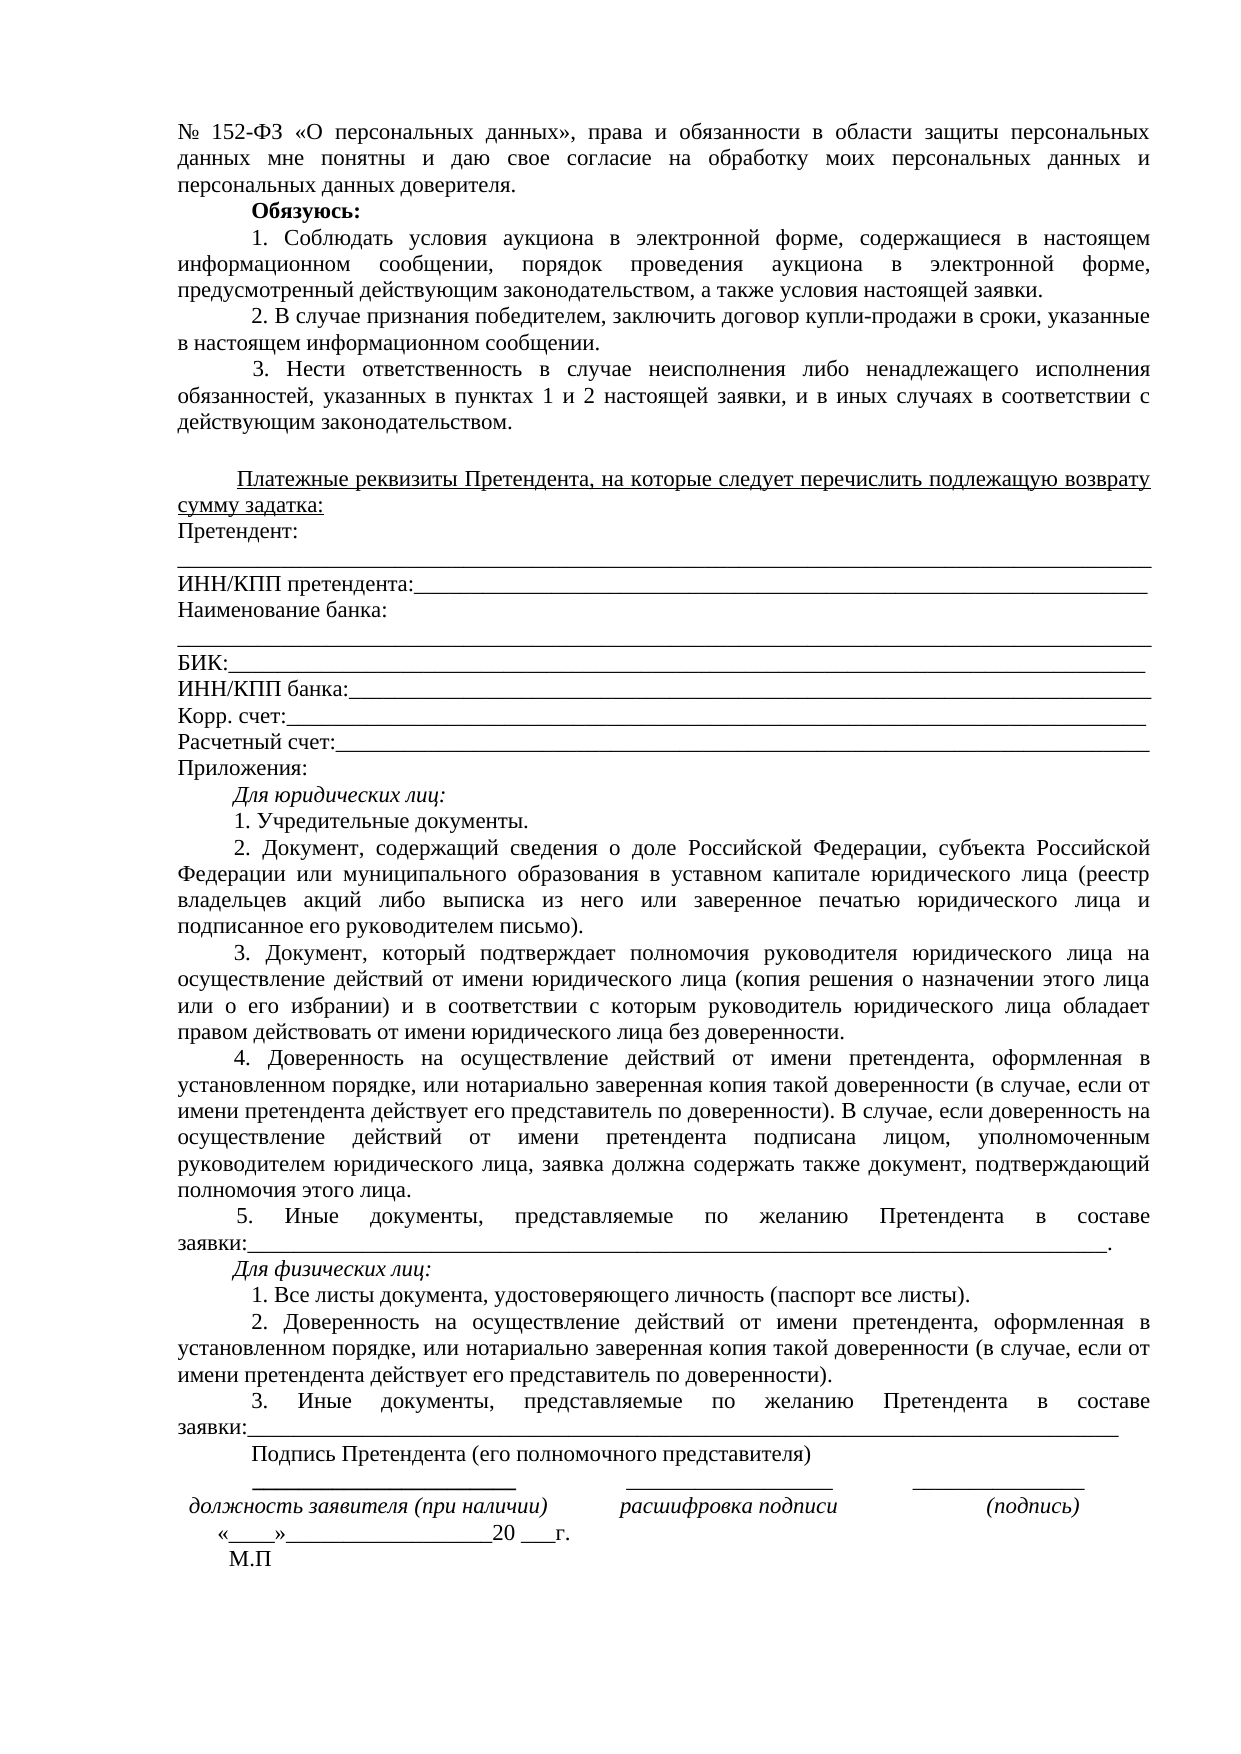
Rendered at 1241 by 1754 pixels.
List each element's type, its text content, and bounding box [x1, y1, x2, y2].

text 1. Учредительные документы. [177, 807, 1152, 833]
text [177, 118, 1152, 197]
text «____»__________________20 ___г. [177, 1519, 1152, 1545]
text 3. Иные документы, представляемые по желанию Претендента в составе заявки:____________________________________________________________________________ [177, 1387, 1152, 1440]
text Подпись Претендента (его полномочного представителя) [177, 1440, 1152, 1466]
text должность заявителя (при наличии) расшифровка подписи (подпись) [177, 1492, 1152, 1519]
text Претендент: _____________________________________________________________________________________ [177, 517, 1152, 567]
text Платежные реквизиты Претендента, на которые следует перечислить подлежащую возврату сумму задатка: [177, 464, 1152, 517]
text ИНН/КПП претендента:________________________________________________________________ [177, 570, 1152, 596]
text Для физических лиц: [177, 1255, 1152, 1282]
text 1. Все листы документа, удостоверяющего личность (паспорт все листы). [177, 1282, 1152, 1308]
text 3. Нести ответственность в случае неисполнения либо ненадлежащего исполнения обязанностей, указанных в пунктах 1 и 2 настоящей заявки, и в иных случаях в соответствии с действующим законодательством. [177, 355, 1152, 434]
text 3. Документ, который подтверждает полномочия руководителя юридического лица на осуществление действий от имени юридического лица (копия решения о назначении этого лица или о его избрании) и в соответствии с которым руководитель юридического лица обладает правом действовать от имени юридического лица без доверенности. [177, 939, 1152, 1044]
text _______________________ __________________ _______________ [177, 1466, 1152, 1492]
text 5. Иные документы, представляемые по желанию Претендента в составе заявки:___________________________________________________________________________. [177, 1202, 1152, 1255]
text Расчетный счет:_______________________________________________________________________ [177, 728, 1152, 754]
text Обязуюсь: [177, 197, 1152, 223]
text Для юридических лиц: [177, 781, 1152, 807]
text Корр. счет:___________________________________________________________________________ [177, 702, 1152, 728]
text М.П [177, 1545, 1152, 1571]
text 4. Доверенность на осуществление действий от имени претендента, оформленная в установленном порядке, или нотариально заверенная копия такой доверенности (в случае, если от имени претендента действует его представитель по доверенности). В случае, если доверенность на осуществление действий от имени претендента подписана лицом, уполномоченным руководителем юридического лица, заявка должна содержать также документ, подтверждающий полномочия этого лица. [177, 1044, 1152, 1202]
text ИНН/КПП банка:______________________________________________________________________ [177, 675, 1152, 702]
text 2. В случае признания победителем, заключить договор купли-продажи в сроки, указанные в настоящем информационном сообщении. [177, 303, 1152, 355]
text Приложения: [177, 754, 1152, 781]
text БИК:________________________________________________________________________________ [177, 649, 1152, 675]
text 1. Соблюдать условия аукциона в электронной форме, содержащиеся в настоящем информационном сообщении, порядок проведения аукциона в электронной форме, предусмотренный действующим законодательством, а также условия настоящей заявки. [177, 223, 1152, 303]
text 2. Доверенность на осуществление действий от имени претендента, оформленная в установленном порядке, или нотариально заверенная копия такой доверенности (в случае, если от имени претендента действует его представитель по доверенности). [177, 1308, 1152, 1387]
text Наименование банка: _____________________________________________________________________________________ [177, 596, 1152, 646]
text 2. Документ, содержащий сведения о доле Российской Федерации, субъекта Российской Федерации или муниципального образования в уставном капитале юридического лица (реестр владельцев акций либо выписка из него или заверенное печатью юридического лица и подписанное его руководителем письмо). [177, 833, 1152, 939]
